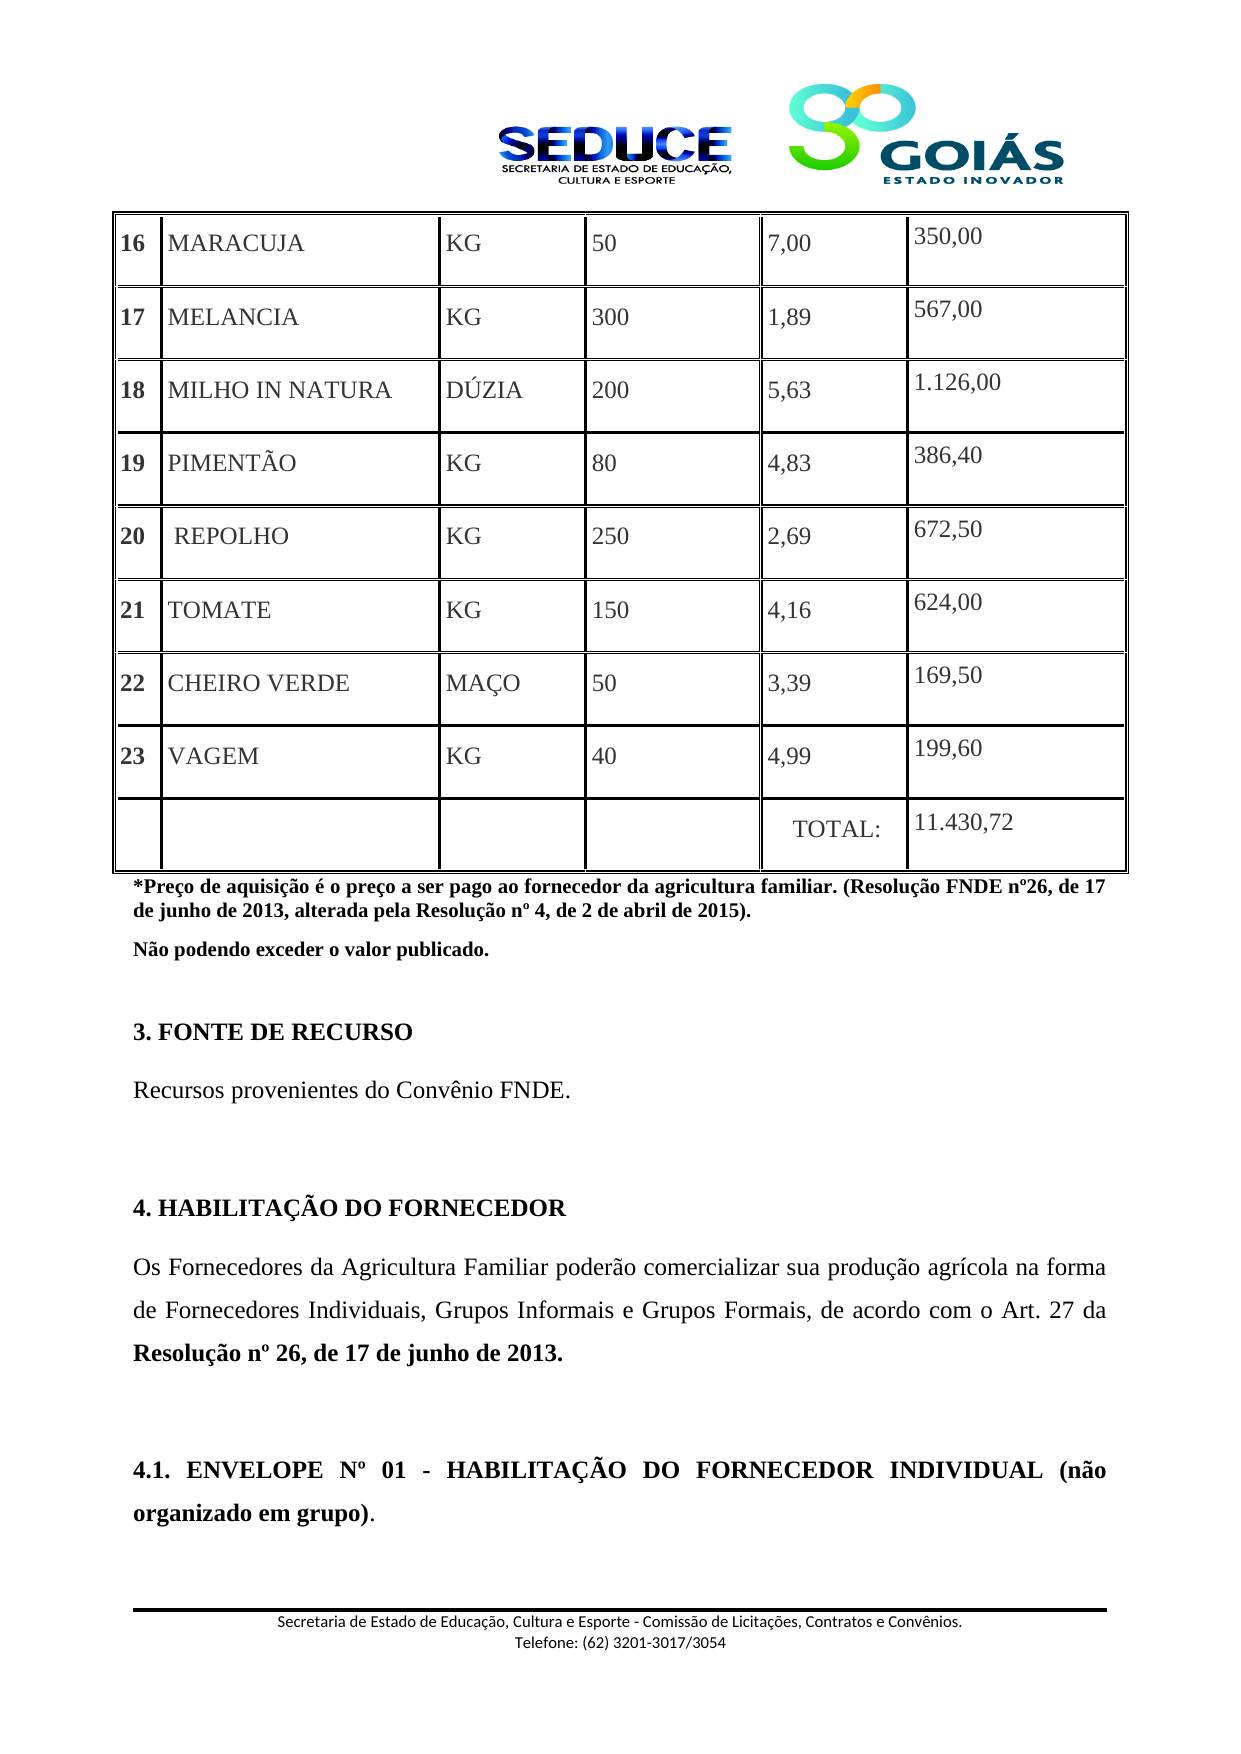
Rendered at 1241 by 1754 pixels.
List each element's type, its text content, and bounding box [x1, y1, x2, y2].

table_cell 250 [587, 508, 759, 577]
text Recursos provenientes do Convênio FNDE. [133, 1075, 1107, 1104]
table_cell 567,00 [909, 285, 1126, 358]
picture [477, 73, 1108, 211]
text Não podendo exceder o valor publicado. [133, 937, 1107, 961]
table_cell 7,00 [761, 215, 907, 284]
table_cell TOTAL: [761, 800, 907, 870]
table_cell 2,69 [763, 508, 906, 577]
table_cell PIMENTÃO [163, 434, 438, 504]
table_cell MAÇO [441, 654, 584, 724]
text 4. HABILITAÇÃO DO FORNECEDOR [133, 1193, 1107, 1222]
table_cell 50 [587, 654, 759, 724]
table_cell 80 [587, 434, 759, 504]
table_cell MELANCIA [163, 288, 438, 358]
table_cell 20 [116, 504, 160, 577]
table_cell 50 [585, 213, 761, 284]
table_cell 386,40 [909, 431, 1125, 504]
table_cell 5,63 [763, 361, 906, 431]
table_cell 21 [116, 578, 160, 651]
table_cell 4,99 [763, 727, 906, 797]
table_cell KG [441, 508, 584, 577]
table_cell 17 [116, 285, 160, 358]
table_cell VAGEM [163, 727, 438, 797]
table_cell KG [441, 434, 584, 504]
table_cell MARACUJA [161, 215, 439, 284]
table_cell 200 [587, 361, 759, 431]
table_cell 350,00 [907, 215, 1125, 284]
table_cell [161, 800, 439, 870]
table_cell 19 [116, 431, 160, 504]
table_cell KG [441, 727, 584, 797]
table_cell DÚZIA [441, 361, 584, 431]
table_cell 4,16 [763, 581, 906, 651]
table_cell CHEIRO VERDE [163, 654, 438, 724]
table_cell TOMATE [163, 581, 438, 651]
table_cell 40 [587, 727, 759, 797]
table_cell MILHO IN NATURA [163, 361, 438, 431]
table_cell 22 [114, 651, 161, 724]
table_cell 169,50 [907, 651, 1127, 724]
table_cell 150 [587, 581, 759, 651]
text 3. FONTE DE RECURSO [133, 1017, 1107, 1045]
table_cell [116, 797, 161, 870]
table_cell 18 [114, 358, 161, 431]
text Os Fornecedores da Agricultura Familiar poderão comercializar sua produção agrícola na forma de Fornecedores Individuais, Grupos Informais e Grupos Formais, de acordo com o Art. 27 da Resolução nº 26, de 17 de junho de 2013. [133, 1252, 1107, 1367]
text 4.1. ENVELOPE Nº 01 - HABILITAÇÃO DO FORNECEDOR INDIVIDUAL (não organizado em grupo). [133, 1455, 1107, 1527]
table_cell 1,89 [763, 288, 906, 358]
table_cell 16 [116, 215, 161, 284]
table_cell 300 [587, 288, 759, 358]
table_cell 11.430,72 [907, 797, 1125, 870]
table_cell 199,60 [909, 724, 1125, 797]
text *Preço de aquisição é o preço a ser pago ao fornecedor da agricultura familiar. (Resolução FNDE nº26, de 17 de junho de 2013, alterada pela Resolução nº 4, de 2 de abril de 2015). [133, 874, 1107, 922]
table_cell 1.126,00 [907, 358, 1127, 431]
table_cell [439, 800, 585, 870]
table_cell [585, 797, 761, 870]
table_cell REPOLHO [163, 508, 438, 577]
table_cell KG [441, 581, 584, 651]
table_cell 672,50 [909, 504, 1126, 577]
table_cell KG [441, 288, 584, 358]
table_cell 624,00 [909, 578, 1126, 651]
table_cell KG [439, 215, 585, 284]
table_cell 4,83 [763, 434, 906, 504]
table_cell 23 [116, 724, 160, 797]
table_cell 3,39 [763, 654, 906, 724]
